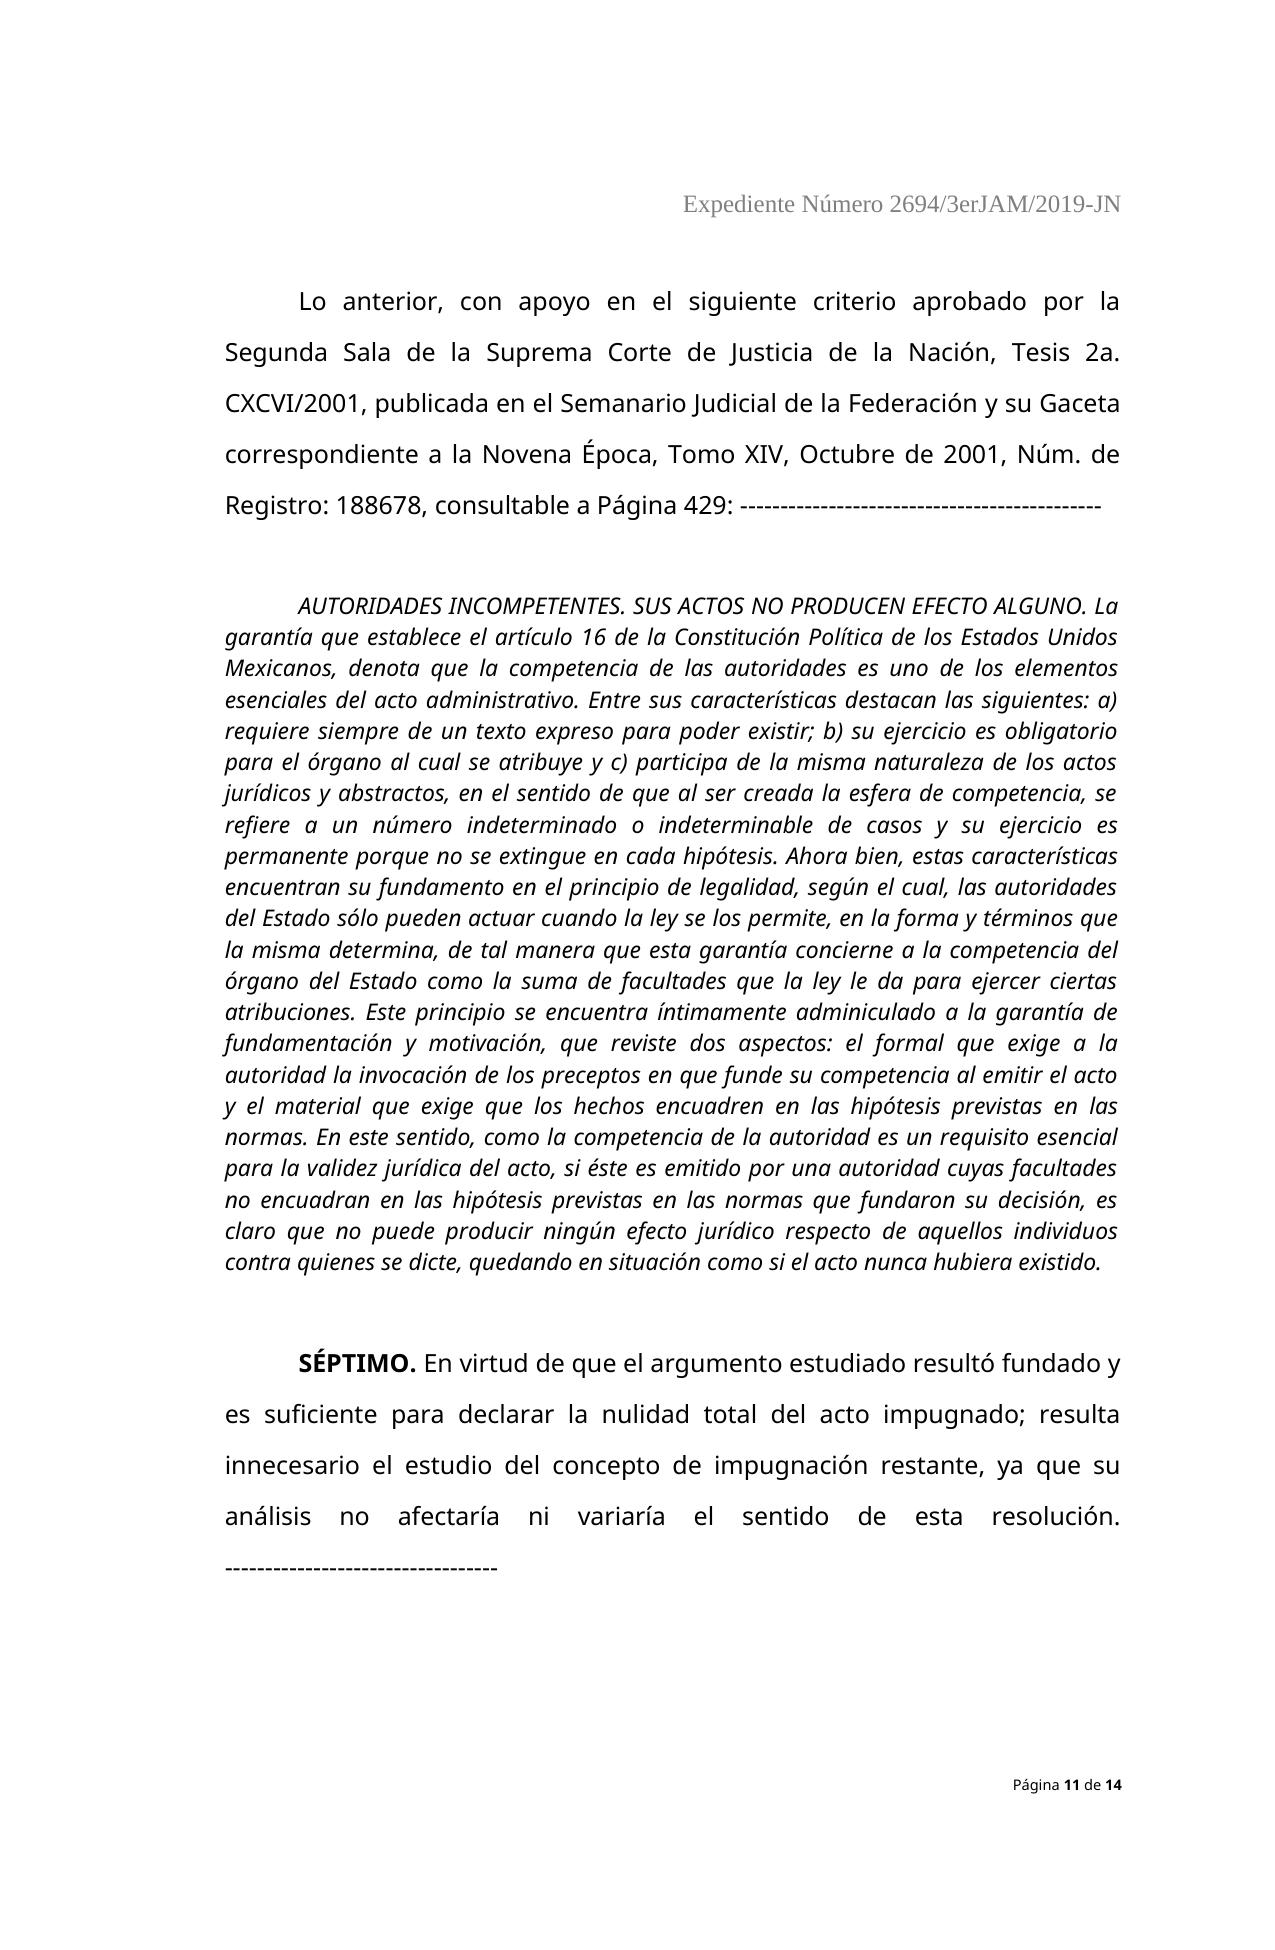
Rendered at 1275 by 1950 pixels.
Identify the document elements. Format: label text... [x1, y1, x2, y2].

text Lo anterior, con apoyo en el siguiente criterio aprobado por la Segunda Sala de la Suprema Corte de Justicia de la Nación, Tesis 2a. CXCVI/2001, publicada en el Semanario Judicial de la Federación y su Gaceta correspondiente a la Novena Época, Tomo XIV, Octubre de 2001, Núm. de Registro: 188678, consultable a Página 429: --------------------------------------------- [224, 283, 1121, 522]
text AUTORIDADES INCOMPETENTES. SUS ACTOS NO PRODUCEN EFECTO ALGUNO. La garantía que establece el artículo 16 de la Constitución Política de los Estados Unidos Mexicanos, denota que la competencia de las autoridades es uno de los elementos esenciales del acto administrativo. Entre sus características destacan las siguientes: a) requiere siempre de un texto expreso para poder existir; b) su ejercicio es obligatorio para el órgano al cual se atribuye y c) participa de la misma naturaleza de los actos jurídicos y abstractos, en el sentido de que al ser creada la esfera de competencia, se refiere a un número indeterminado o indeterminable de casos y su ejercicio es permanente porque no se extingue en cada hipótesis. Ahora bien, estas características encuentran su fundamento en el principio de legalidad, según el cual, las autoridades del Estado sólo pueden actuar cuando la ley se los permite, en la forma y términos que la misma determina, de tal manera que esta garantía concierne a la competencia del órgano del Estado como la suma de facultades que la ley le da para ejercer ciertas atribuciones. Este principio se encuentra íntimamente adminiculado a la garantía de fundamentación y motivación, que reviste dos aspectos: el formal que exige a la autoridad la invocación de los preceptos en que funde su competencia al emitir el acto y el material que exige que los hechos encuadren en las hipótesis previstas en las normas. En este sentido, como la competencia de la autoridad es un requisito esencial para la validez jurídica del acto, si éste es emitido por una autoridad cuyas facultades no encuadran en las hipótesis previstas en las normas que fundaron su decisión, es claro que no puede producir ningún efecto jurídico respecto de aquellos individuos contra quienes se dicte, quedando en situación como si el acto nunca hubiera existido. [224, 590, 1121, 1277]
text SÉPTIMO. En virtud de que el argumento estudiado resultó fundado y es suficiente para declarar la nulidad total del acto impugnado; resulta innecesario el estudio del concepto de impugnación restante, ya que su análisis no afectaría ni variaría el sentido de esta resolución. ---------------------------------- [224, 1345, 1121, 1584]
